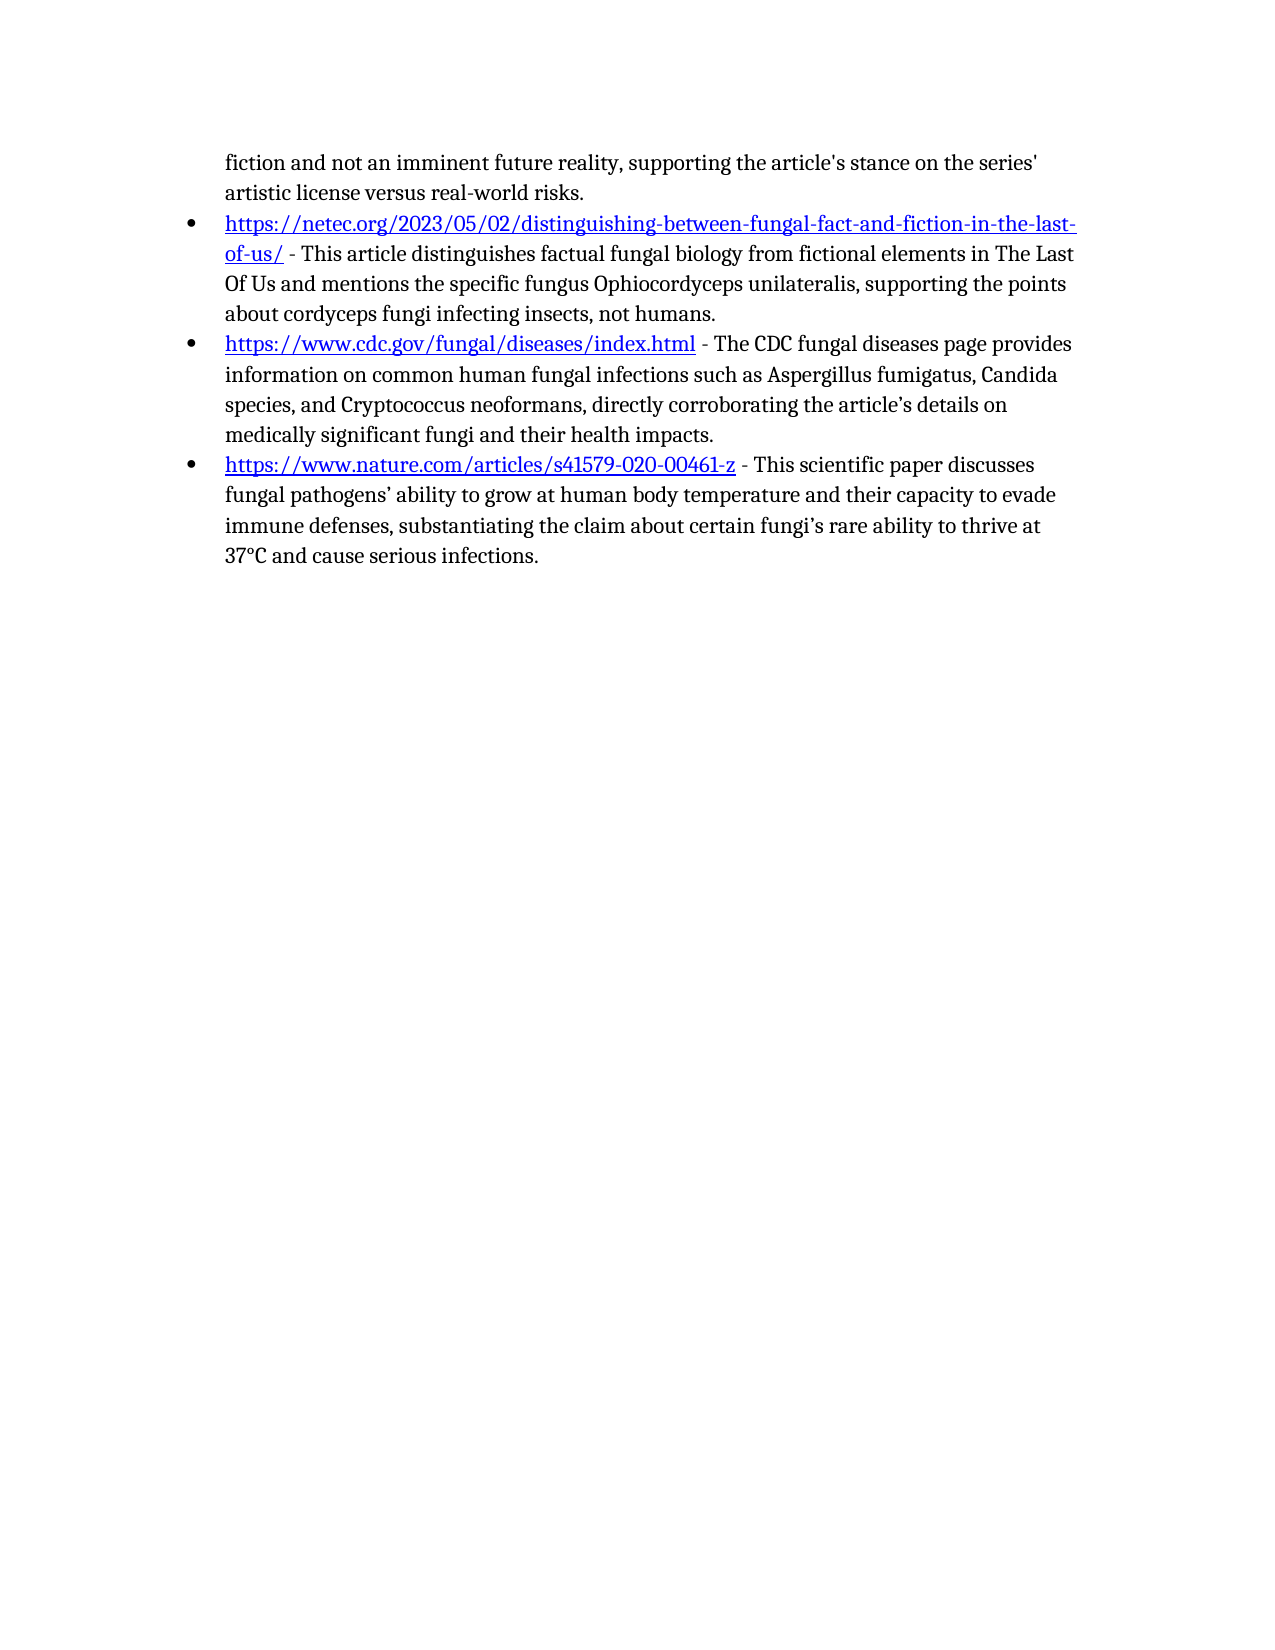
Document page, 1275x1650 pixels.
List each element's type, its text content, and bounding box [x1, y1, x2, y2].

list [187, 150, 1087, 207]
list https://www.nature.com/articles/s41579-020-00461-z - This scientific paper discusses fungal pathogens’ ability to grow at human body temperature and their capacity to evade immune defenses, substantiating the claim about certain fungi’s rare ability to thrive at 37°C and cause serious infections. [187, 452, 1087, 569]
list https://netec.org/2023/05/02/distinguishing-between-fungal-fact-and-fiction-in-the-last-of-us/ - This article distinguishes factual fungal biology from fictional elements in The Last Of Us and mentions the specific fungus Ophiocordyceps unilateralis, supporting the points about cordyceps fungi infecting insects, not humans. [187, 210, 1087, 327]
list https://www.cdc.gov/fungal/diseases/index.html - The CDC fungal diseases page provides information on common human fungal infections such as Aspergillus fumigatus, Candida species, and Cryptococcus neoformans, directly corroborating the article’s details on medically significant fungi and their health impacts. [187, 331, 1087, 448]
